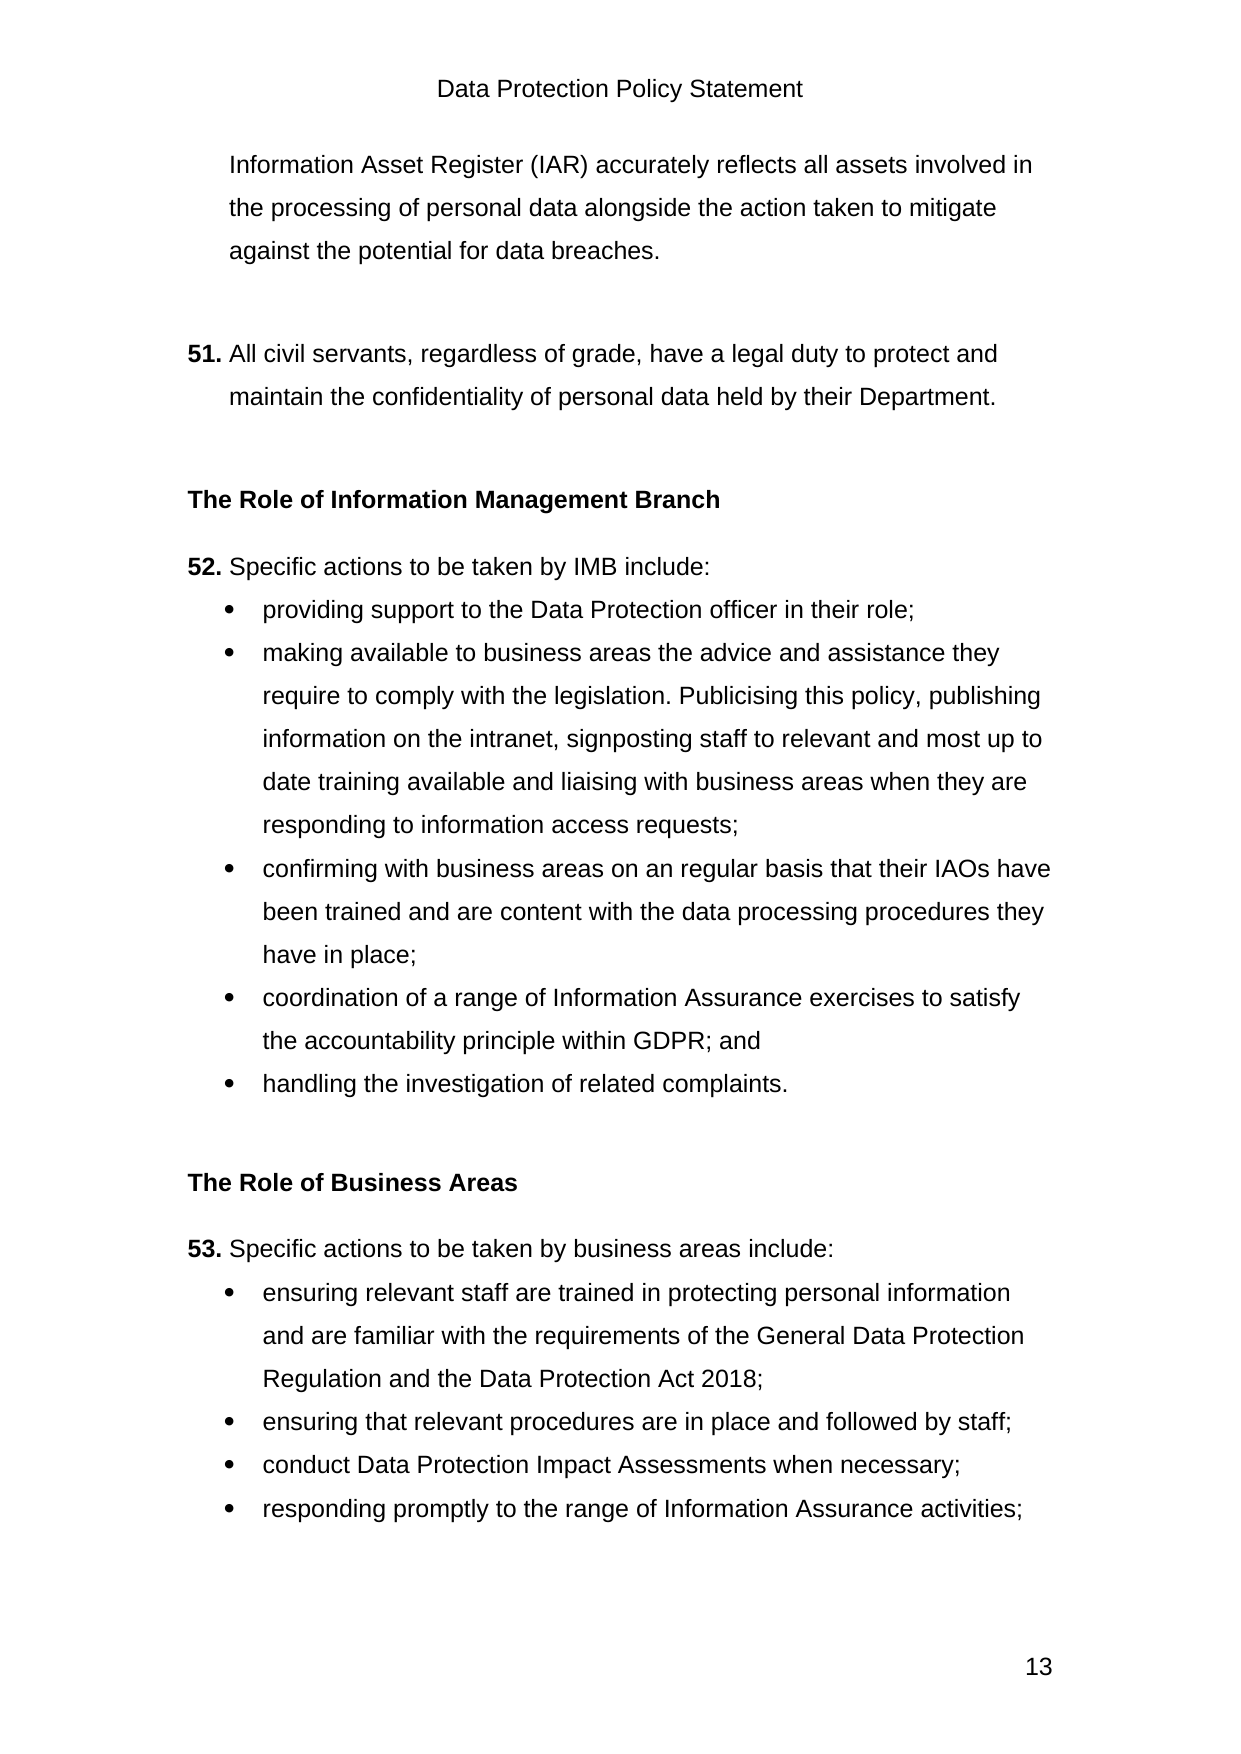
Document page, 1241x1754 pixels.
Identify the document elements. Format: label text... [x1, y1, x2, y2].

list providing support to the Data Protection officer in their role; [225, 594, 1053, 623]
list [187, 150, 1053, 265]
subtitle The Role of Information Management Branch [187, 485, 1053, 514]
list ensuring relevant staff are trained in protecting personal information and are familiar with the requirements of the General Data Protection Regulation and the Data Protection Act 2018; [225, 1278, 1053, 1393]
subtitle The Role of Business Areas [187, 1168, 1053, 1197]
list conduct Data Protection Impact Assessments when necessary; [225, 1450, 1053, 1479]
list All civil servants, regardless of grade, have a legal duty to protect and maintain the confidentiality of personal data held by their Department. [187, 339, 1053, 411]
list confirming with business areas on an regular basis that their IAOs have been trained and are content with the data processing procedures they have in place; [225, 853, 1053, 969]
list coordination of a range of Information Assurance exercises to satisfy the accountability principle within GDPR; and [225, 983, 1053, 1055]
list making available to business areas the advice and assistance they require to comply with the legislation. Publicising this policy, publishing information on the intranet, signposting staff to relevant and most up to date training available and liaising with business areas when they are responding to information access requests; [225, 638, 1053, 839]
list responding promptly to the range of Information Assurance activities; [225, 1493, 1053, 1522]
list Specific actions to be taken by business areas include: [187, 1234, 1053, 1263]
list handling the investigation of related complaints. [225, 1069, 1053, 1098]
list ensuring that relevant procedures are in place and followed by staff; [225, 1407, 1053, 1436]
list Specific actions to be taken by IMB include: [187, 551, 1053, 580]
